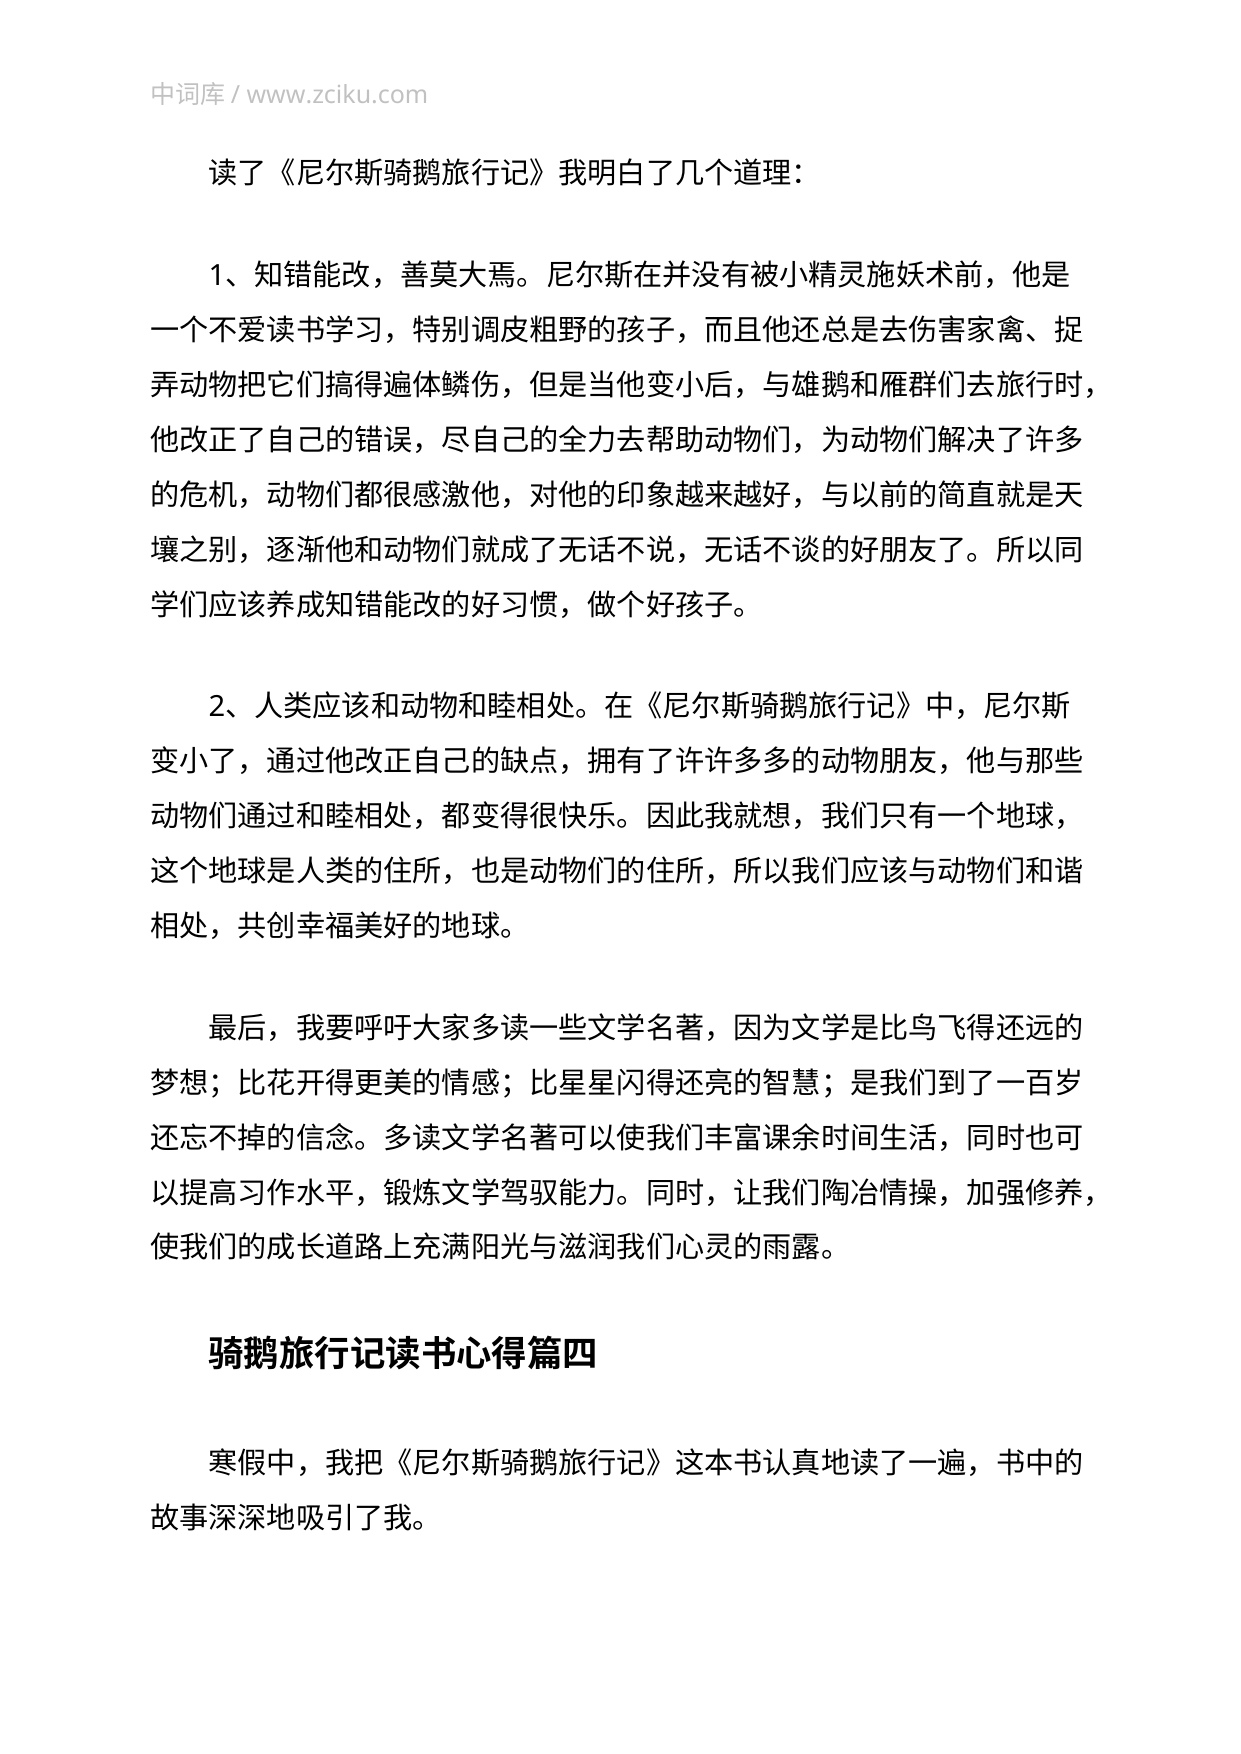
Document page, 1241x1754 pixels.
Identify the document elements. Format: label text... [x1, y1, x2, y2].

text 寒假中，我把《尼尔斯骑鹅旅行记》这本书认真地读了一遍，书中的故事深深地吸引了我。 [150, 1439, 1090, 1536]
text 骑鹅旅行记读书心得篇四 [150, 1326, 1090, 1377]
text 读了《尼尔斯骑鹅旅行记》我明白了几个道理： [150, 150, 1090, 192]
text 2、人类应该和动物和睦相处。在《尼尔斯骑鹅旅行记》中，尼尔斯变小了，通过他改正自己的缺点，拥有了许许多多的动物朋友，他与那些动物们通过和睦相处，都变得很快乐。因此我就想，我们只有一个地球，这个地球是人类的住所，也是动物们的住所，所以我们应该与动物们和谐相处，共创幸福美好的地球。 [150, 683, 1090, 945]
text 最后，我要呼吁大家多读一些文学名著，因为文学是比鸟飞得还远的梦想；比花开得更美的情感；比星星闪得还亮的智慧；是我们到了一百岁还忘不掉的信念。多读文学名著可以使我们丰富课余时间生活，同时也可以提高习作水平，锻炼文学驾驭能力。同时，让我们陶冶情操，加强修养，使我们的成长道路上充满阳光与滋润我们心灵的雨露。 [150, 1004, 1090, 1266]
text 1、知错能改，善莫大焉。尼尔斯在并没有被小精灵施妖术前，他是一个不爱读书学习，特别调皮粗野的孩子，而且他还总是去伤害家禽、捉弄动物把它们搞得遍体鳞伤，但是当他变小后，与雄鹅和雁群们去旅行时，他改正了自己的错误，尽自己的全力去帮助动物们，为动物们解决了许多的危机，动物们都很感激他，对他的印象越来越好，与以前的简直就是天壤之别，逐渐他和动物们就成了无话不说，无话不谈的好朋友了。所以同学们应该养成知错能改的好习惯，做个好孩子。 [150, 252, 1090, 623]
